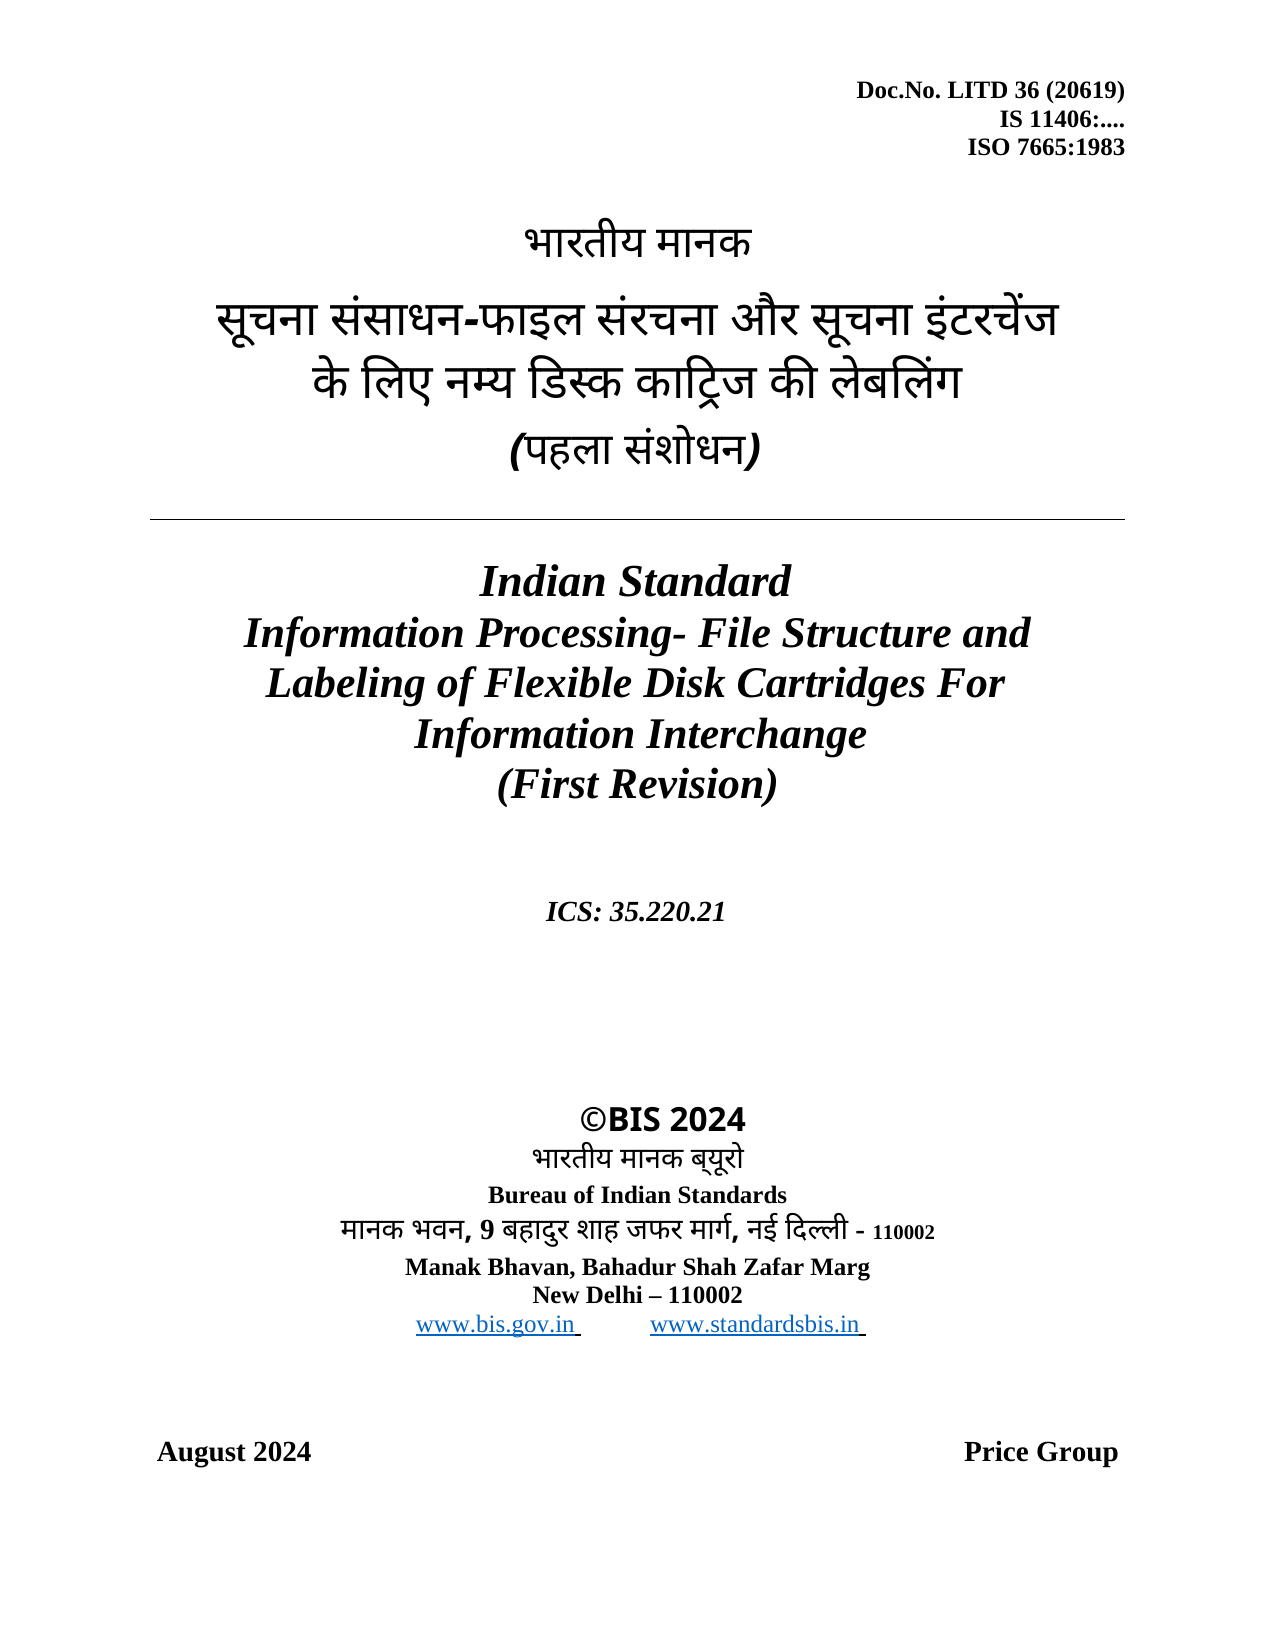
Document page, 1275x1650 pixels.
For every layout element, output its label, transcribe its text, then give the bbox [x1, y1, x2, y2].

text Information Interchange [150, 707, 1125, 757]
text www.bis.gov.in www.standardsbis.in [150, 1309, 1125, 1338]
text सूचना संसाधन-फाइल संरचना और सूचना इंटरचेंज [150, 284, 1125, 355]
text (First Revision) [150, 757, 1125, 808]
text Indian Standard [150, 554, 1125, 607]
text ICS: 35.220.21 [150, 894, 1125, 928]
text Information Processing- File Structure and [150, 607, 1125, 657]
text New Delhi – 110002 [150, 1280, 1125, 1309]
text Labeling of Flexible Disk Cartridges For [150, 657, 1125, 707]
text (पहला संशोधन) [150, 418, 1125, 483]
text Bureau of Indian Standards [150, 1180, 1125, 1209]
text मानक भवन, 9 बहादुर शाह जफर मार्ग, नई दिल्ली - 110002 [150, 1209, 1125, 1252]
text ©BIS 2024 [150, 1095, 1125, 1141]
text भारतीय मानक [150, 219, 1125, 276]
text भारतीय मानक ब्‍यूरो [150, 1141, 1125, 1180]
text Manak Bhavan, Bahadur Shah Zafar Marg [150, 1252, 1125, 1280]
text August 2024 Price Group [150, 1434, 1125, 1467]
text के लिए नम्य डिस्क काट्रिज की लेबलिंग [150, 355, 1125, 418]
